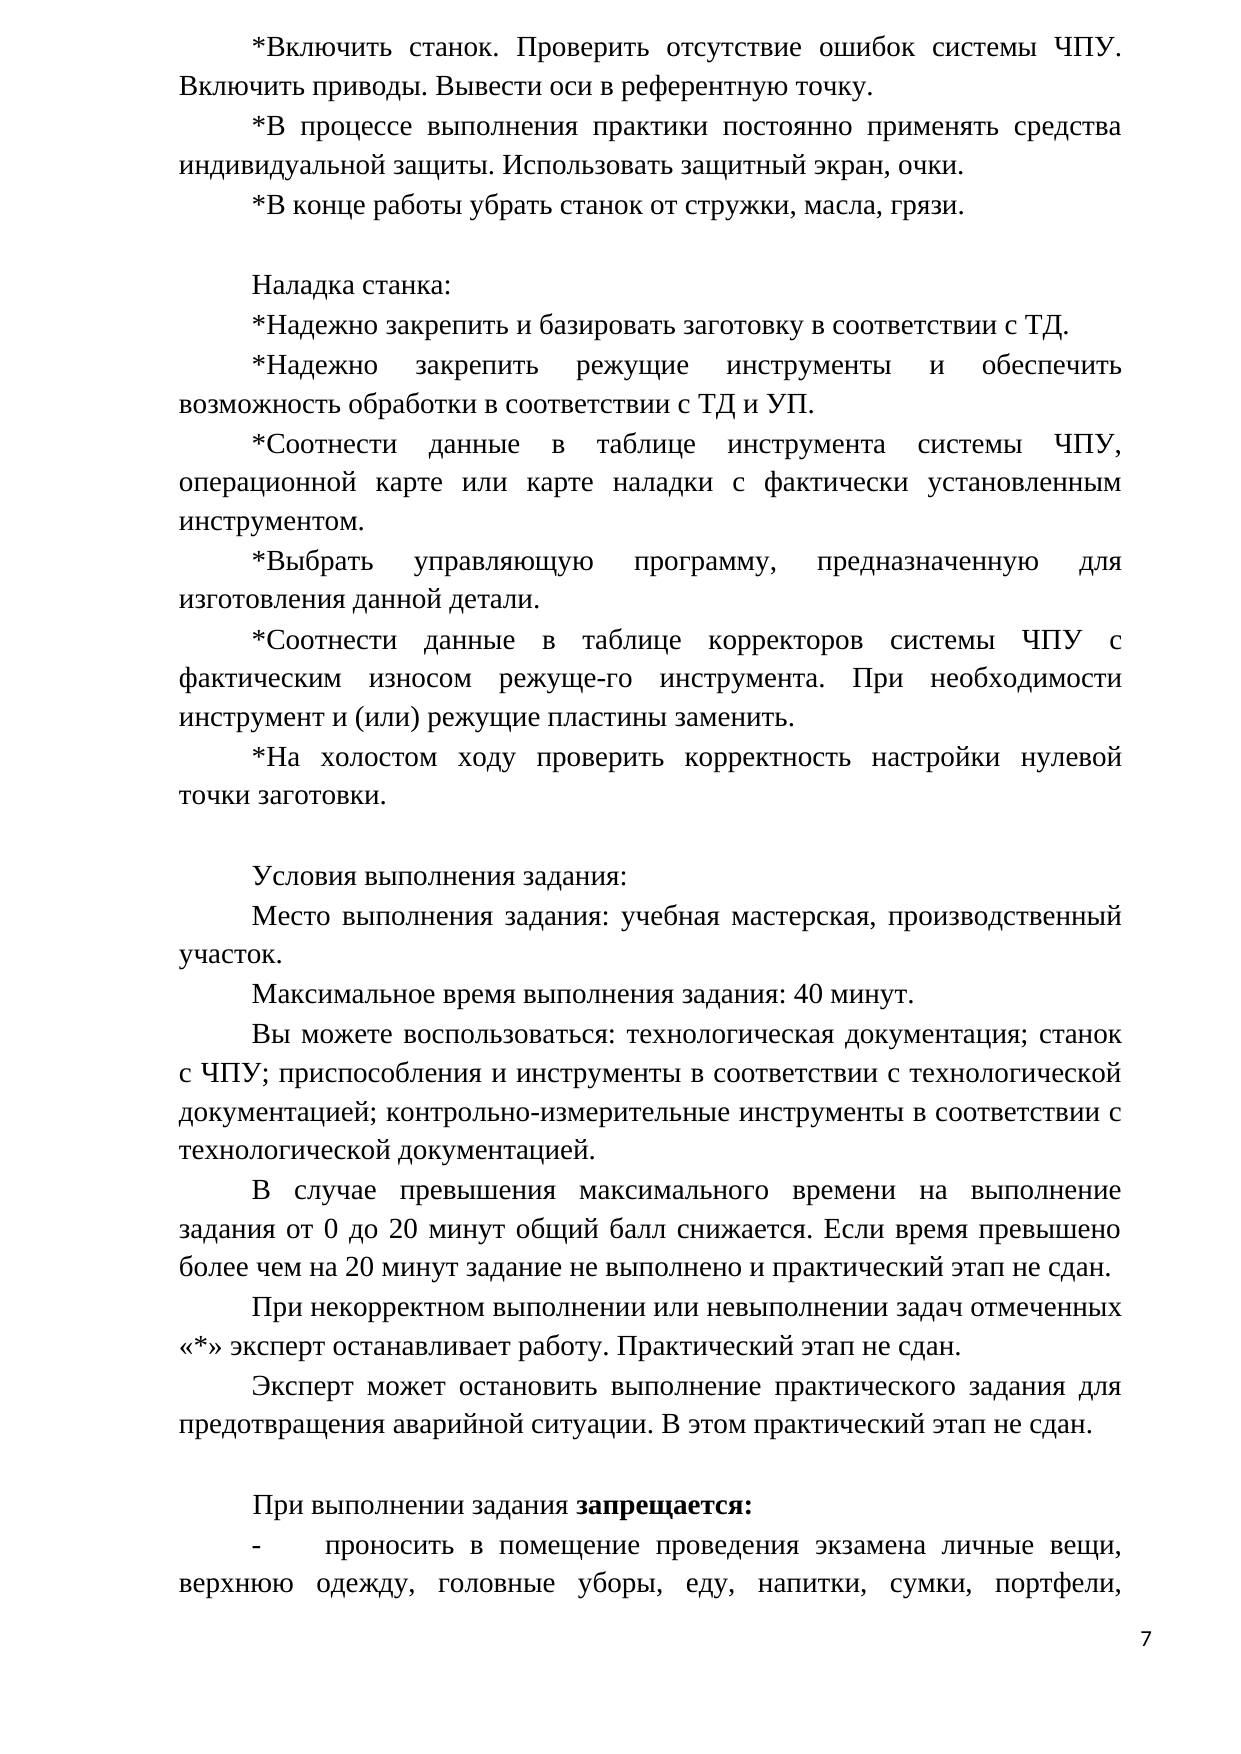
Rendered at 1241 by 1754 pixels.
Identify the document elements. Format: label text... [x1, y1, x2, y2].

text При некорректном выполнении или невыполнении задач отмеченных «*» эксперт останавливает работу. Практический этап не сдан. [179, 1289, 1123, 1362]
text *На холостом ходу проверить корректность настройки нулевой точки заготовки. [179, 739, 1123, 811]
text Наладка станка: [179, 267, 1123, 301]
text *Соотнести данные в таблице инструмента системы ЧПУ, операционной карте или карте наладки с фактически установленным инструментом. [179, 426, 1123, 537]
text *Надежно закрепить и базировать заготовку в соответствии с ТД. [179, 307, 1123, 341]
text Условия выполнения задания: [179, 858, 1123, 891]
text Место выполнения задания: учебная мастерская, производственный участок. [179, 898, 1123, 970]
text *Соотнести данные в таблице корректоров системы ЧПУ с фактическим износом режуще-го инструмента. При необходимости инструмент и (или) режущие пластины заменить. [179, 622, 1123, 732]
text *Выбрать управляющую программу, предназначенную для изготовления данной детали. [179, 543, 1123, 615]
text *В процессе выполнения практики постоянно применять средства индивидуальной защиты. Использовать защитный экран, очки. [179, 108, 1123, 180]
text *Надежно закрепить режущие инструменты и обеспечить возможность обработки в соответствии с ТД и УП. [179, 347, 1123, 419]
text В случае превышения максимального времени на выполнение задания от 0 до 20 минут общий балл снижается. Если время превышено более чем на 20 минут задание не выполнено и практический этап не сдан. [179, 1172, 1123, 1283]
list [179, 1527, 1123, 1599]
text Вы можете воспользоваться: технологическая документация; станок с ЧПУ; приспособления и инструменты в соответствии с технологической документацией; контрольно-измерительные инструменты в соответствии с технологической документацией. [179, 1017, 1123, 1166]
text Эксперт может остановить выполнение практического задания для предотвращения аварийной ситуации. В этом практический этап не сдан. [179, 1368, 1123, 1440]
text *В конце работы убрать станок от стружки, масла, грязи. [179, 187, 1123, 220]
text *Включить станок. Проверить отсутствие ошибок системы ЧПУ. Включить приводы. Вывести оси в референтную точку. [179, 29, 1123, 102]
text При выполнении задания запрещается: [252, 1487, 1123, 1520]
text Максимальное время выполнения задания: 40 минут. [179, 976, 1123, 1010]
